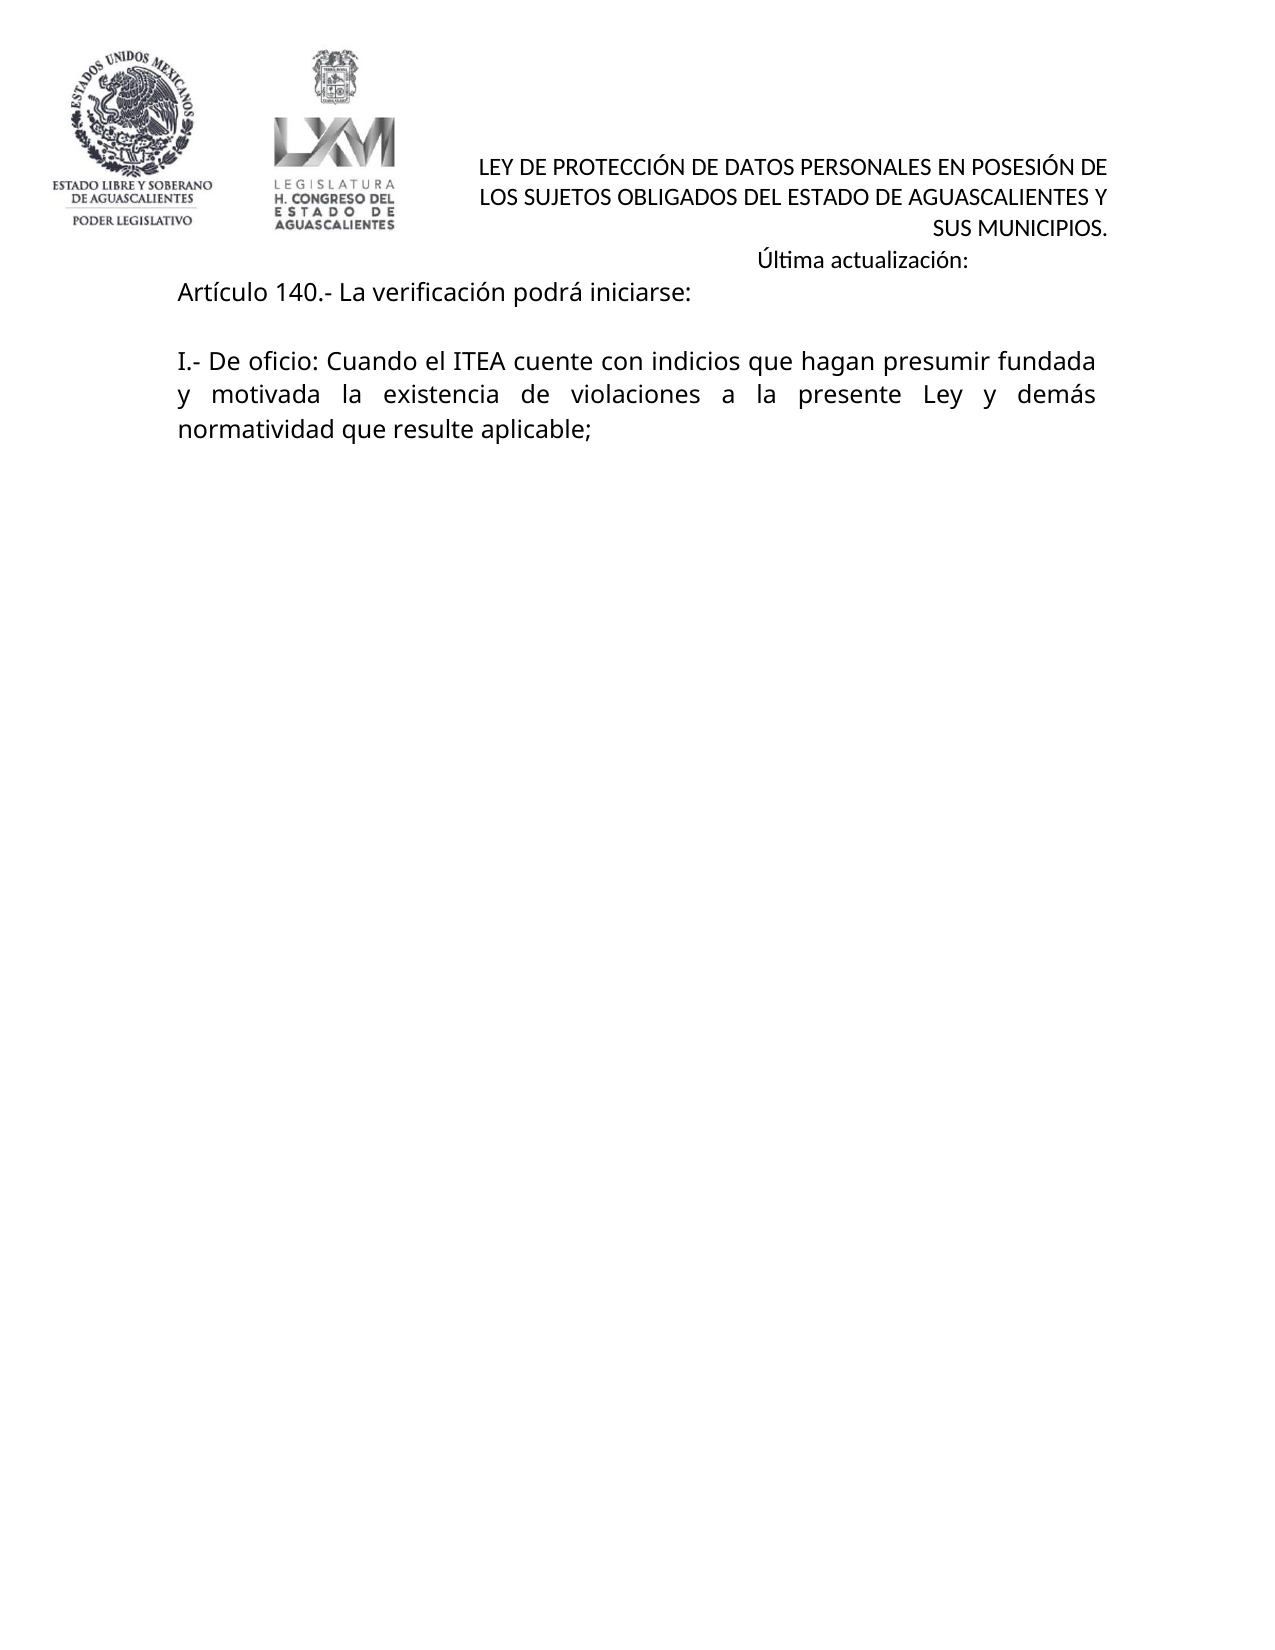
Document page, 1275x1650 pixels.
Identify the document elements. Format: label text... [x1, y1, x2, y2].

picture [273, 44, 401, 235]
picture [49, 50, 217, 232]
text I.- De oficio: Cuando el ITEA cuente con indicios que hagan presumir fundada y motivada la existencia de violaciones a la presente Ley y demás normatividad que resulte aplicable; [177, 343, 1097, 445]
text Artículo 140.- La verificación podrá iniciarse: [177, 275, 1162, 309]
